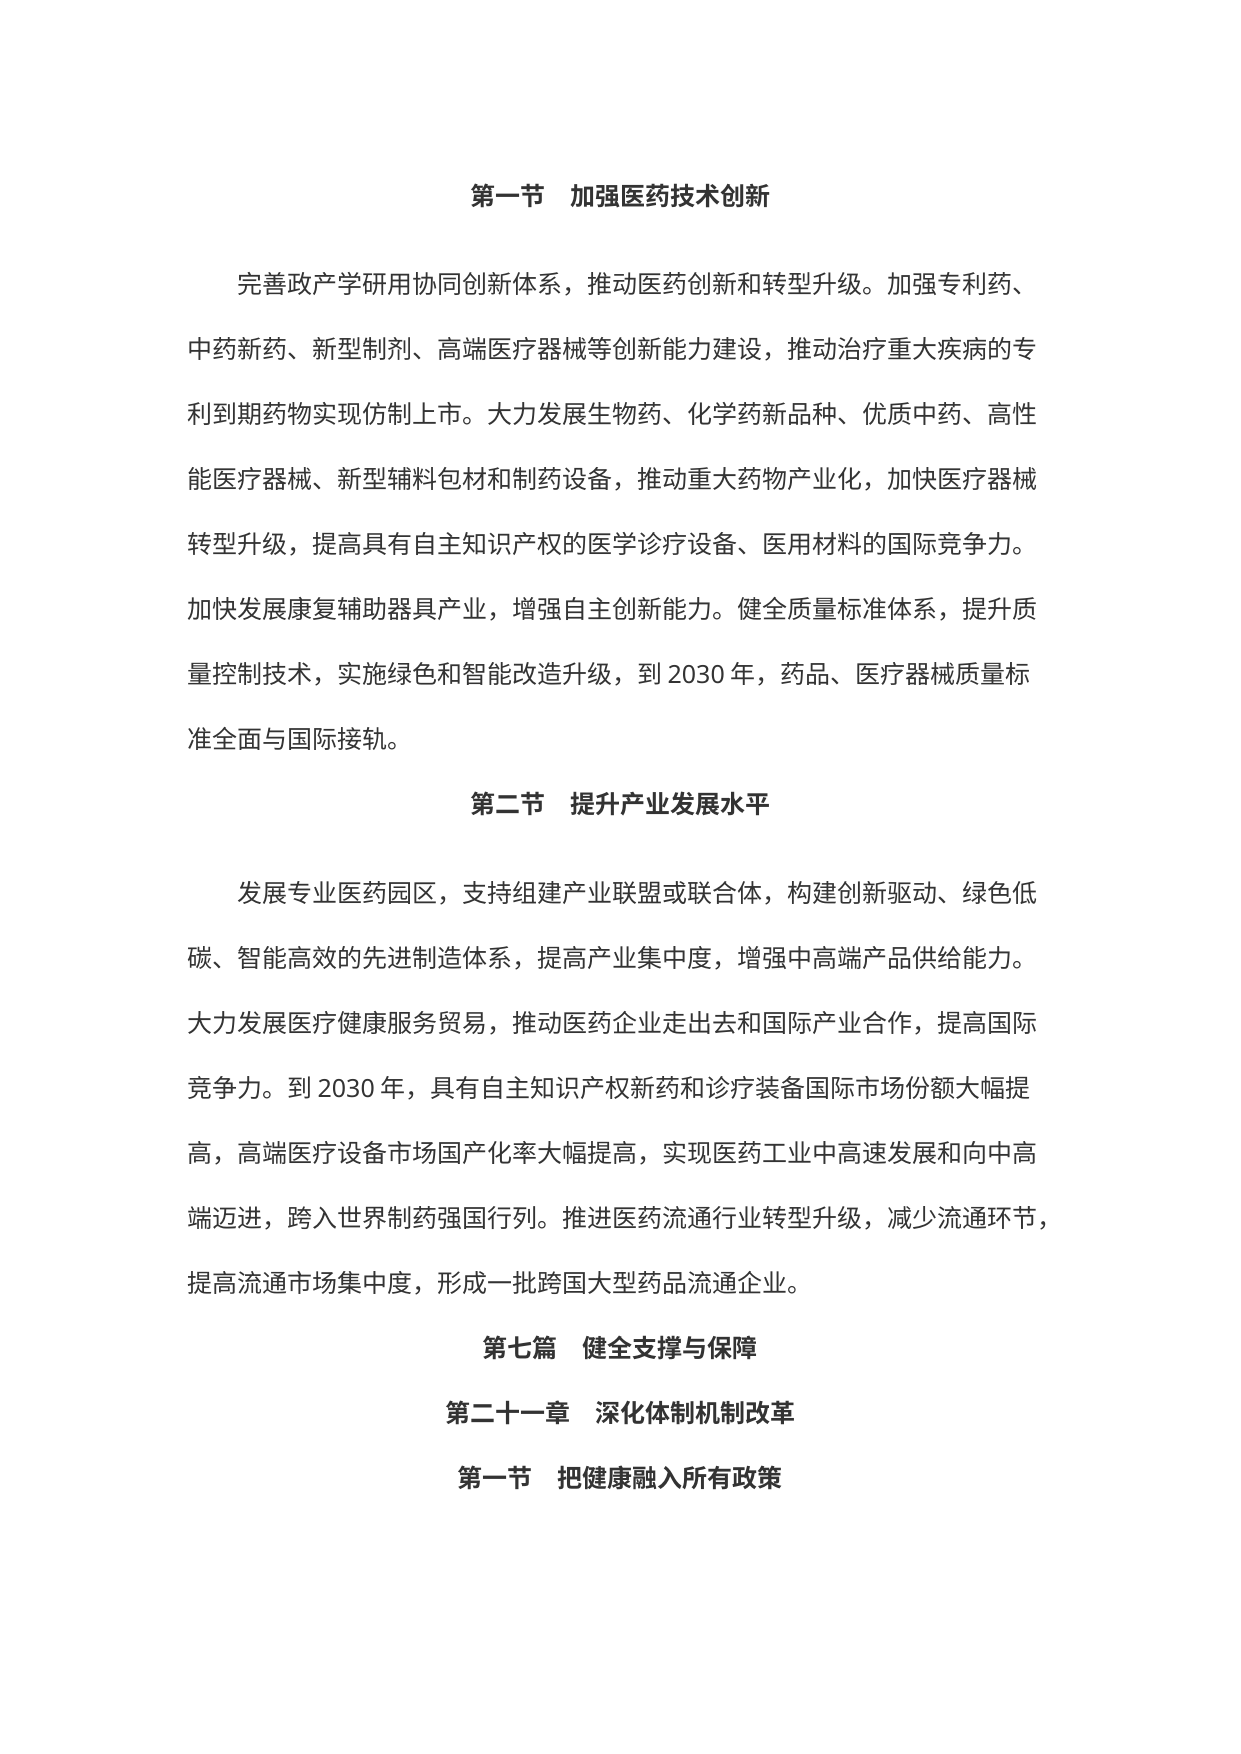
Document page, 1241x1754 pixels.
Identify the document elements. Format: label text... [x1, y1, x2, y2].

text 第一节 加强医药技术创新 [187, 162, 1053, 227]
text 第二十一章 深化体制机制改革 [187, 1379, 1053, 1444]
text 第七篇 健全支撑与保障 [187, 1314, 1053, 1379]
text 第二节 提升产业发展水平 [187, 770, 1053, 835]
text 发展专业医药园区，支持组建产业联盟或联合体，构建创新驱动、绿色低碳、智能高效的先进制造体系，提高产业集中度，增强中高端产品供给能力。大力发展医疗健康服务贸易，推动医药企业走出去和国际产业合作，提高国际竞争力。到2030年，具有自主知识产权新药和诊疗装备国际市场份额大幅提高，高端医疗设备市场国产化率大幅提高，实现医药工业中高速发展和向中高端迈进，跨入世界制药强国行列。推进医药流通行业转型升级，减少流通环节，提高流通市场集中度，形成一批跨国大型药品流通企业。 [187, 859, 1053, 1314]
text 完善政产学研用协同创新体系，推动医药创新和转型升级。加强专利药、中药新药、新型制剂、高端医疗器械等创新能力建设，推动治疗重大疾病的专利到期药物实现仿制上市。大力发展生物药、化学药新品种、优质中药、高性能医疗器械、新型辅料包材和制药设备，推动重大药物产业化，加快医疗器械转型升级，提高具有自主知识产权的医学诊疗设备、医用材料的国际竞争力。加快发展康复辅助器具产业，增强自主创新能力。健全质量标准体系，提升质量控制技术，实施绿色和智能改造升级，到2030年，药品、医疗器械质量标准全面与国际接轨。 [187, 250, 1053, 770]
text 第一节 把健康融入所有政策 [187, 1444, 1053, 1509]
